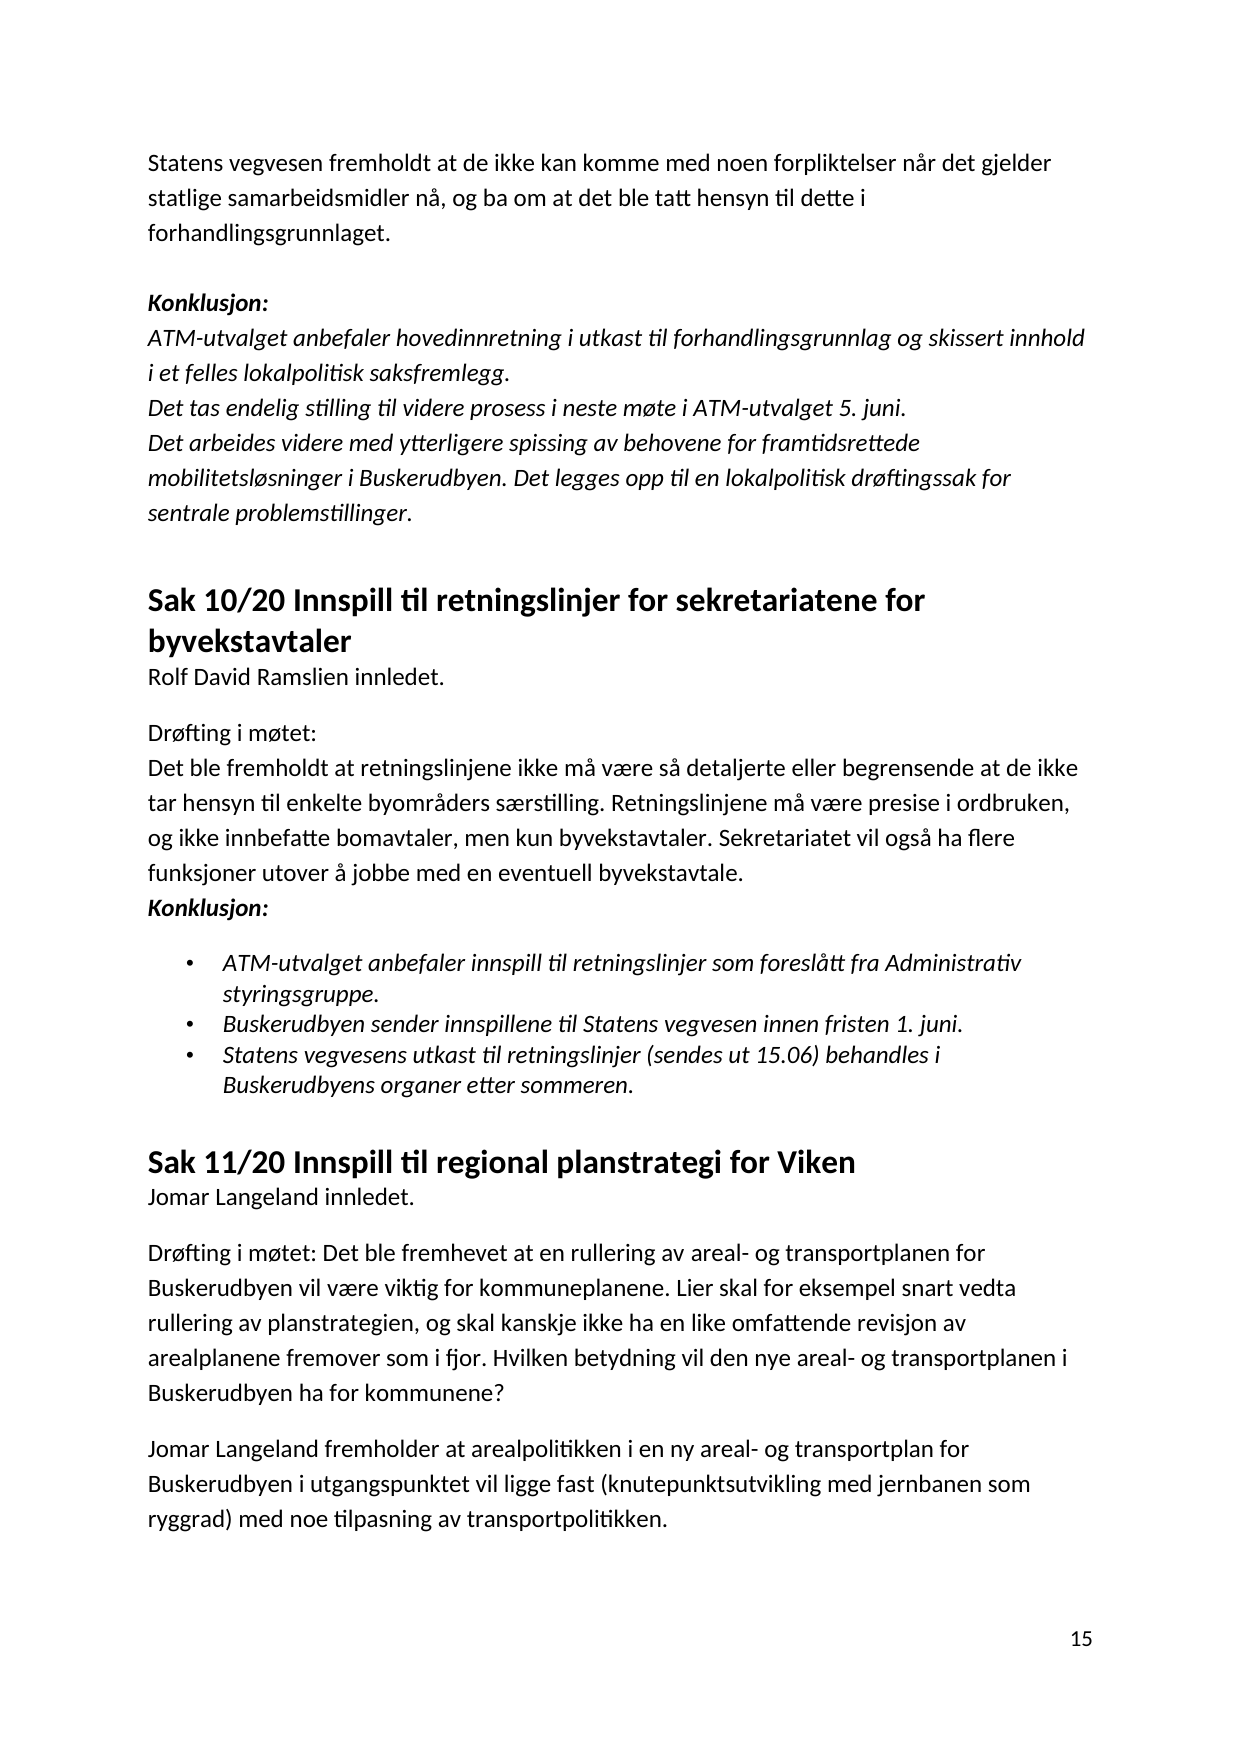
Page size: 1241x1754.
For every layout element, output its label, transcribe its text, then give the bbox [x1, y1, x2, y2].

text Jomar Langeland innledet. [148, 1182, 1093, 1212]
text Drøfting i møtet: Det ble fremholdt at retningslinjene ikke må være så detaljerte eller begrensende at de ikke tar hensyn til enkelte byområders særstilling. Retningslinjene må være presise i ordbruken, og ikke innbefatte bomavtaler, men kun byvekstavtaler. Sekretariatet vil også ha flere funksjoner utover å jobbe med en eventuell byvekstavtale. Konklusjon: [148, 717, 1093, 922]
text Rolf David Ramslien innledet. [148, 661, 1093, 691]
text Jomar Langeland fremholder at arealpolitikken i en ny areal- og transportplan for Buskerudbyen i utgangspunktet vil ligge fast (knutepunktsutvikling med jernbanen som ryggrad) med noe tilpasning av transportpolitikken. [148, 1433, 1093, 1534]
text Drøfting i møtet: Det ble fremhevet at en rullering av areal- og transportplanen for Buskerudbyen vil være viktig for kommuneplanene. Lier skal for eksempel snart vedta rullering av planstrategien, og skal kanskje ikke ha en like omfattende revisjon av arealplanene fremover som i fjor. Hvilken betydning vil den nye areal- og transportplanen i Buskerudbyen ha for kommunene? [148, 1237, 1093, 1408]
text Konklusjon: ATM-utvalget anbefaler hovedinnretning i utkast til forhandlingsgrunnlag og skissert innhold i et felles lokalpolitisk saksfremlegg. Det tas endelig stilling til videre prosess i neste møte i ATM-utvalget 5. juni. Det arbeides videre med ytterligere spissing av behovene for framtidsrettede mobilitetsløsninger i Buskerudbyen. Det legges opp til en lokalpolitisk drøftingssak for sentrale problemstillinger. [148, 288, 1093, 528]
list Buskerudbyen sender innspillene til Statens vegvesen innen fristen 1. juni. [185, 1008, 1093, 1039]
text Sak 10/20 Innspill til retningslinjer for sekretariatene for byvekstavtaler [148, 579, 1093, 661]
list Statens vegvesens utkast til retningslinjer (sendes ut 15.06) behandles i Buskerudbyens organer etter sommeren. [185, 1039, 1093, 1100]
text Sak 11/20 Innspill til regional planstrategi for Viken [148, 1141, 1093, 1182]
text Statens vegvesen fremholdt at de ikke kan komme med noen forpliktelser når det gjelder statlige samarbeidsmidler nå, og ba om at det ble tatt hensyn til dette i forhandlingsgrunnlaget. [148, 148, 1093, 248]
list ATM-utvalget anbefaler innspill til retningslinjer som foreslått fra Administrativ styringsgruppe. [185, 947, 1093, 1008]
